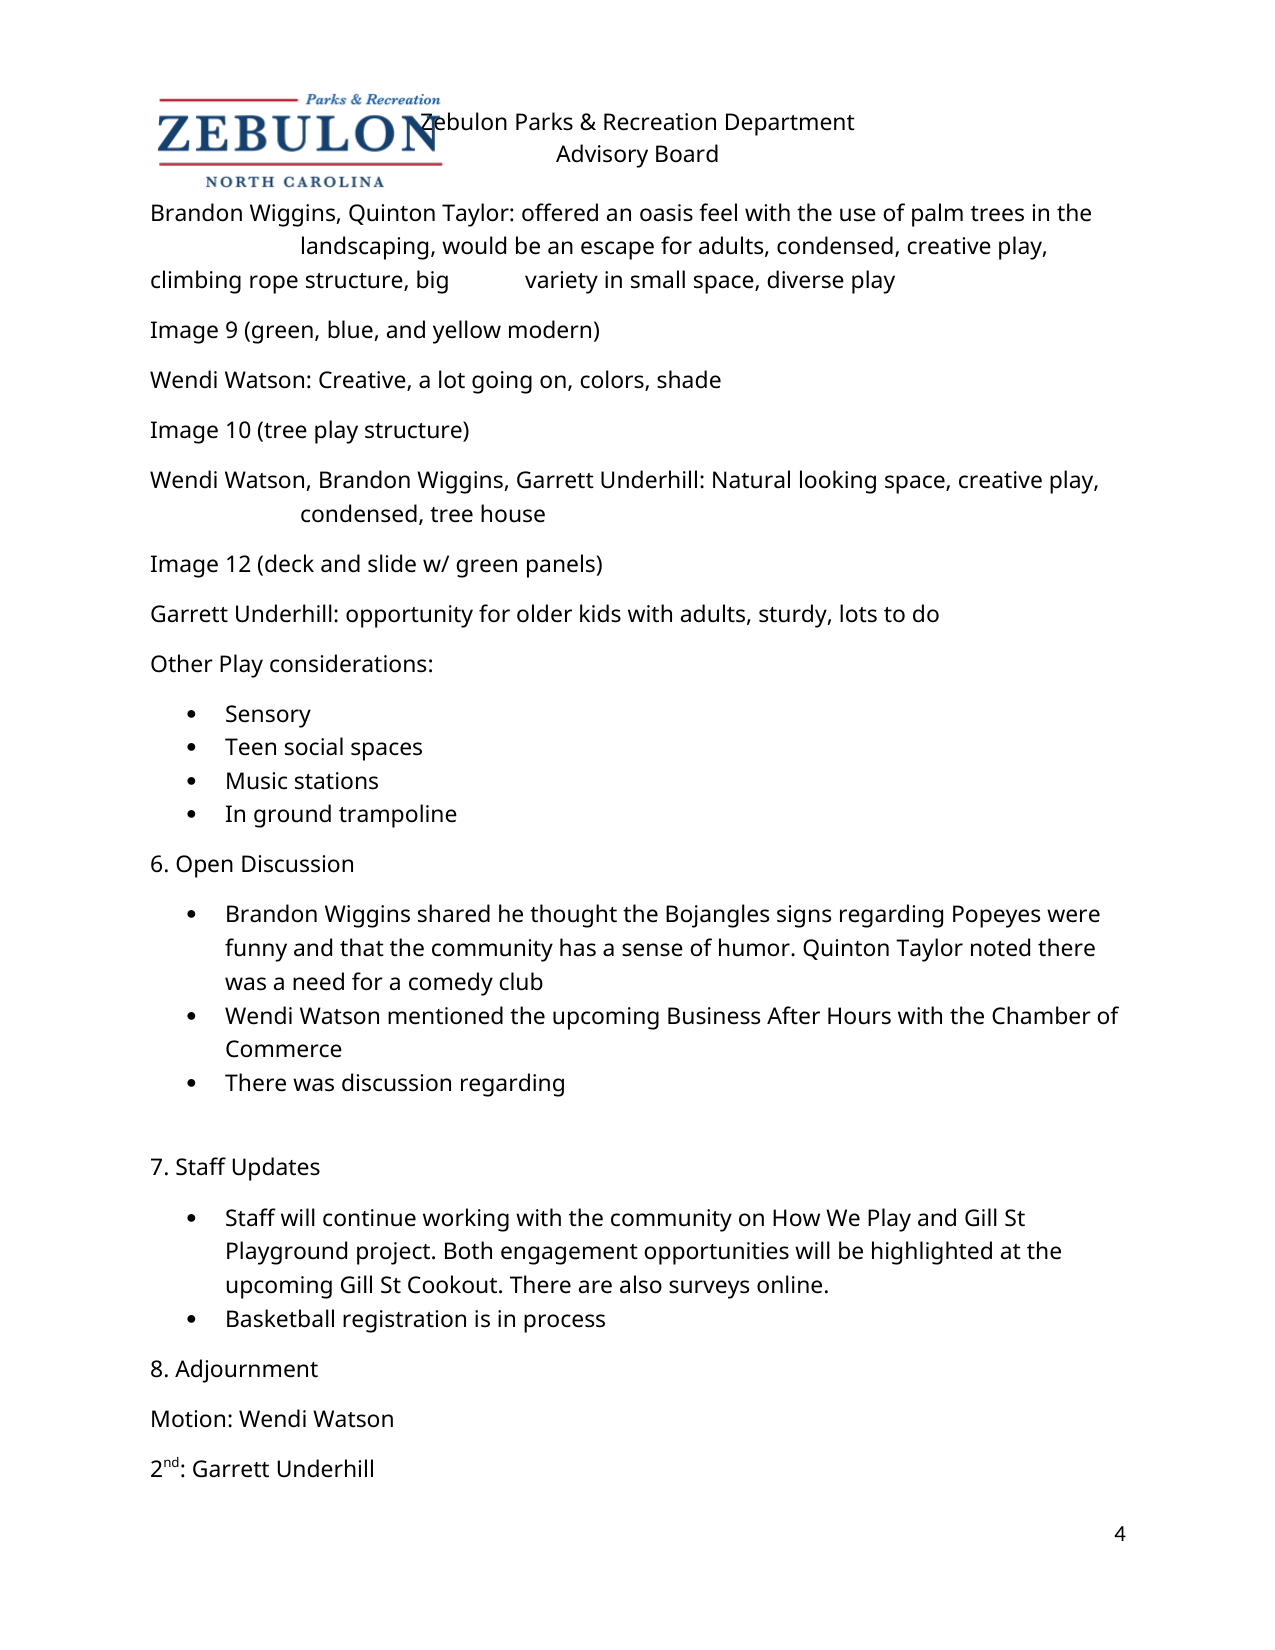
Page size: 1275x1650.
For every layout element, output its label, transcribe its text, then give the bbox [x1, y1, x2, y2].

list Teen social spaces [187, 731, 1125, 763]
list In ground trampoline [187, 798, 1125, 829]
list There was discussion regarding [187, 1067, 1125, 1098]
text Garrett Underhill: opportunity for older kids with adults, sturdy, lots to do [150, 598, 1125, 629]
text 6. Open Discussion [150, 848, 1125, 879]
list Wendi Watson mentioned the upcoming Business After Hours with the Chamber of Commerce [187, 1000, 1125, 1065]
text Image 10 (tree play structure) [150, 414, 1125, 445]
list Sensory [187, 698, 1125, 729]
text Other Play considerations: [150, 648, 1125, 679]
text 8. Adjournment [150, 1353, 1125, 1384]
text Image 12 (deck and slide w/ green panels) [150, 548, 1125, 579]
list Brandon Wiggins shared he thought the Bojangles signs regarding Popeyes were funny and that the community has a sense of humor. Quinton Taylor noted there was a need for a comedy club [187, 898, 1125, 997]
text Brandon Wiggins, Quinton Taylor: offered an oasis feel with the use of palm trees in the landscaping, would be an escape for adults, condensed, creative play, climbing rope structure, big variety in small space, diverse play [150, 197, 1125, 295]
list Music stations [187, 765, 1125, 796]
text Motion: Wendi Watson [150, 1403, 1125, 1434]
text 7. Staff Updates [150, 1151, 1125, 1183]
picture [149, 86, 447, 193]
text 2nd: Garrett Underhill [150, 1453, 1125, 1484]
text Image 9 (green, blue, and yellow modern) [150, 314, 1125, 345]
text Wendi Watson, Brandon Wiggins, Garrett Underhill: Natural looking space, creative play, condensed, tree house [150, 464, 1125, 529]
text Wendi Watson: Creative, a lot going on, colors, shade [150, 364, 1125, 395]
list Staff will continue working with the community on How We Play and Gill St Playground project. Both engagement opportunities will be highlighted at the upcoming Gill St Cookout. There are also surveys online. [187, 1201, 1125, 1300]
list Basketball registration is in process [187, 1303, 1125, 1334]
